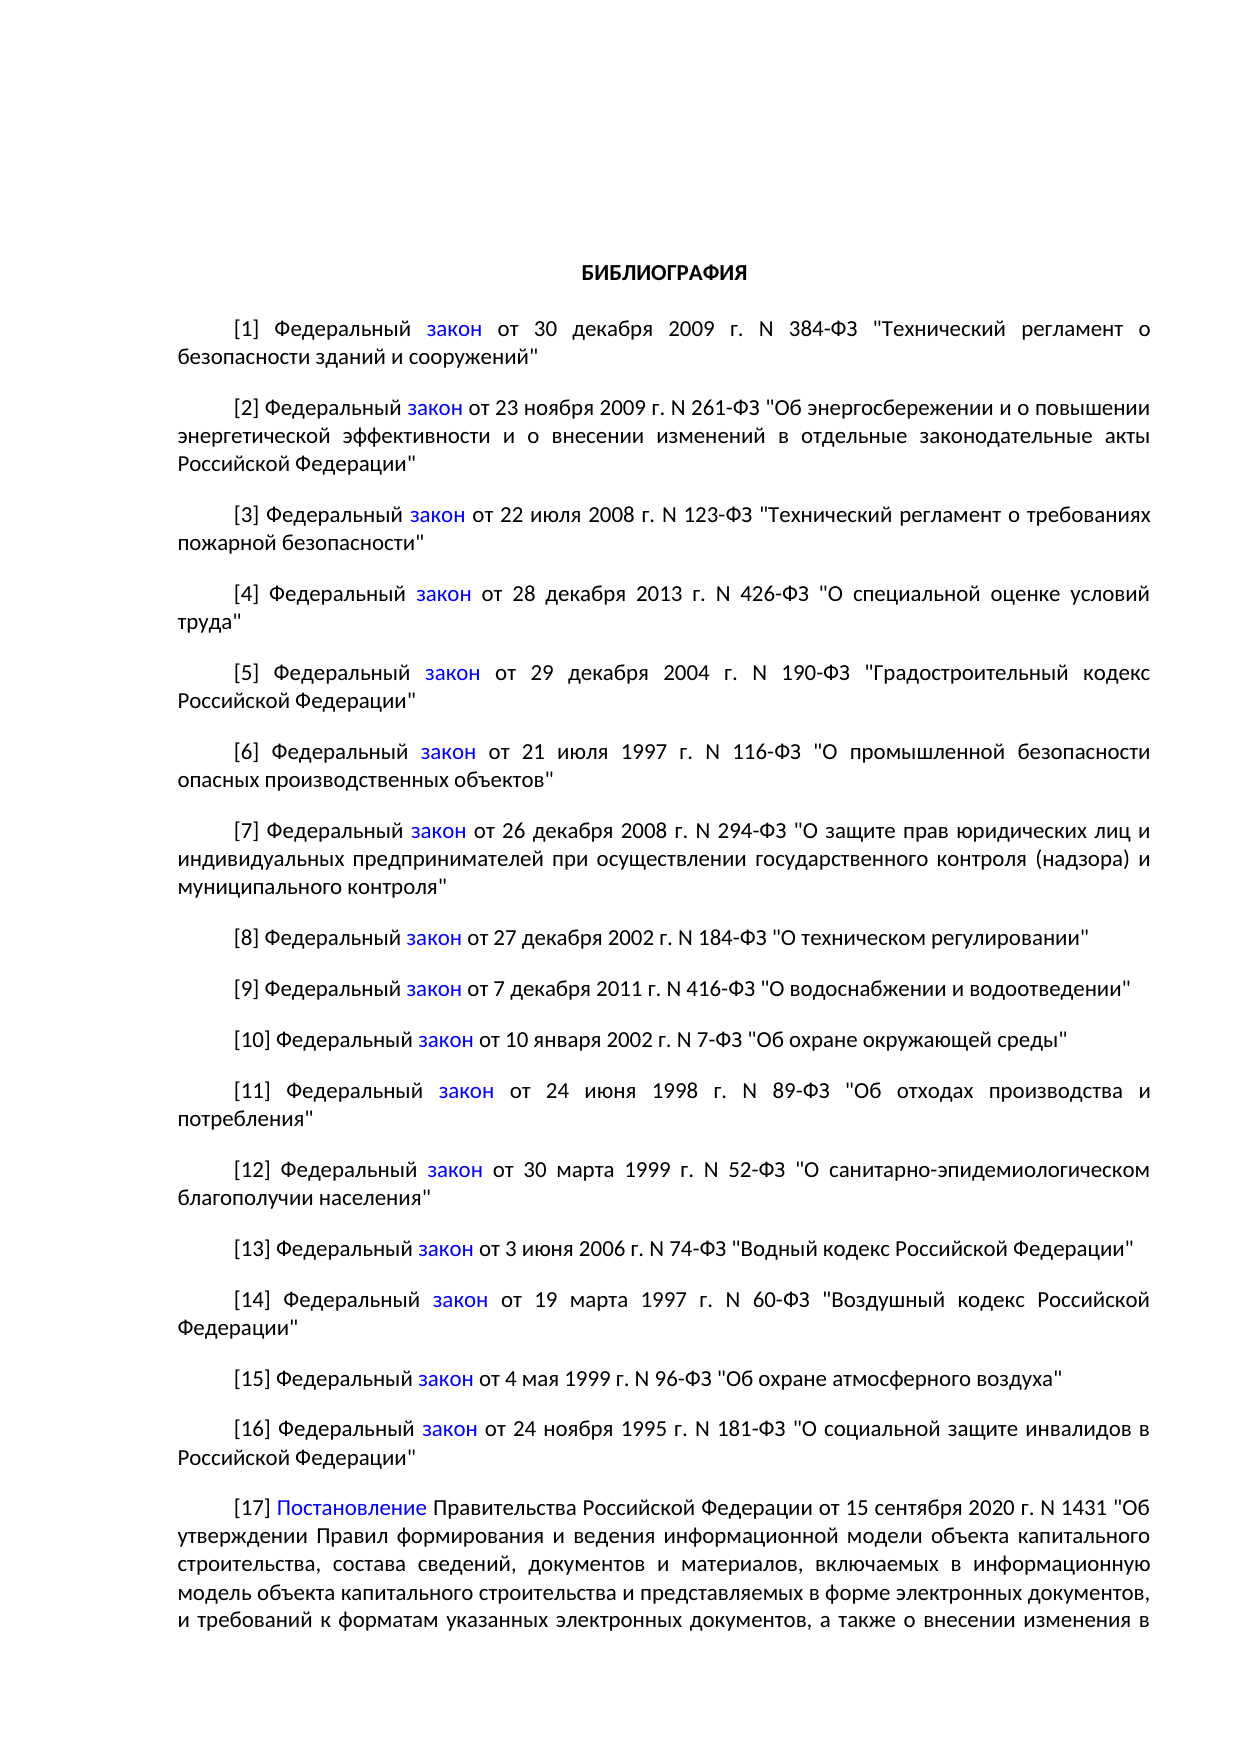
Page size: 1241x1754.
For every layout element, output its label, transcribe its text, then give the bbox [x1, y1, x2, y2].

text [11] Федеральный закон от 24 июня 1998 г. N 89-ФЗ "Об отходах производства и потребления" [177, 1076, 1152, 1132]
text [8] Федеральный закон от 27 декабря 2002 г. N 184-ФЗ "О техническом регулировании" [177, 923, 1152, 951]
text [9] Федеральный закон от 7 декабря 2011 г. N 416-ФЗ "О водоснабжении и водоотведении" [177, 974, 1152, 1002]
text [6] Федеральный закон от 21 июля 1997 г. N 116-ФЗ "О промышленной безопасности опасных производственных объектов" [177, 737, 1152, 793]
text [5] Федеральный закон от 29 декабря 2004 г. N 190-ФЗ "Градостроительный кодекс Российской Федерации" [177, 658, 1152, 714]
text [13] Федеральный закон от 3 июня 2006 г. N 74-ФЗ "Водный кодекс Российской Федерации" [177, 1234, 1152, 1262]
text [14] Федеральный закон от 19 марта 1997 г. N 60-ФЗ "Воздушный кодекс Российской Федерации" [177, 1285, 1152, 1341]
text [12] Федеральный закон от 30 марта 1999 г. N 52-ФЗ "О санитарно-эпидемиологическом благополучии населения" [177, 1155, 1152, 1211]
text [177, 1493, 1152, 1634]
text [4] Федеральный закон от 28 декабря 2013 г. N 426-ФЗ "О специальной оценке условий труда" [177, 579, 1152, 635]
text [1] Федеральный закон от 30 декабря 2009 г. N 384-ФЗ "Технический регламент о безопасности зданий и сооружений" [177, 314, 1152, 370]
text [10] Федеральный закон от 10 января 2002 г. N 7-ФЗ "Об охране окружающей среды" [177, 1025, 1152, 1053]
text [3] Федеральный закон от 22 июля 2008 г. N 123-ФЗ "Технический регламент о требованиях пожарной безопасности" [177, 500, 1152, 556]
text [2] Федеральный закон от 23 ноября 2009 г. N 261-ФЗ "Об энергосбережении и о повышении энергетической эффективности и о внесении изменений в отдельные законодательные акты Российской Федерации" [177, 393, 1152, 477]
text [16] Федеральный закон от 24 ноября 1995 г. N 181-ФЗ "О социальной защите инвалидов в Российской Федерации" [177, 1414, 1152, 1471]
text [15] Федеральный закон от 4 мая 1999 г. N 96-ФЗ "Об охране атмосферного воздуха" [177, 1364, 1152, 1392]
text [7] Федеральный закон от 26 декабря 2008 г. N 294-ФЗ "О защите прав юридических лиц и индивидуальных предпринимателей при осуществлении государственного контроля (надзора) и муниципального контроля" [177, 816, 1152, 900]
title БИБЛИОГРАФИЯ [177, 258, 1152, 286]
